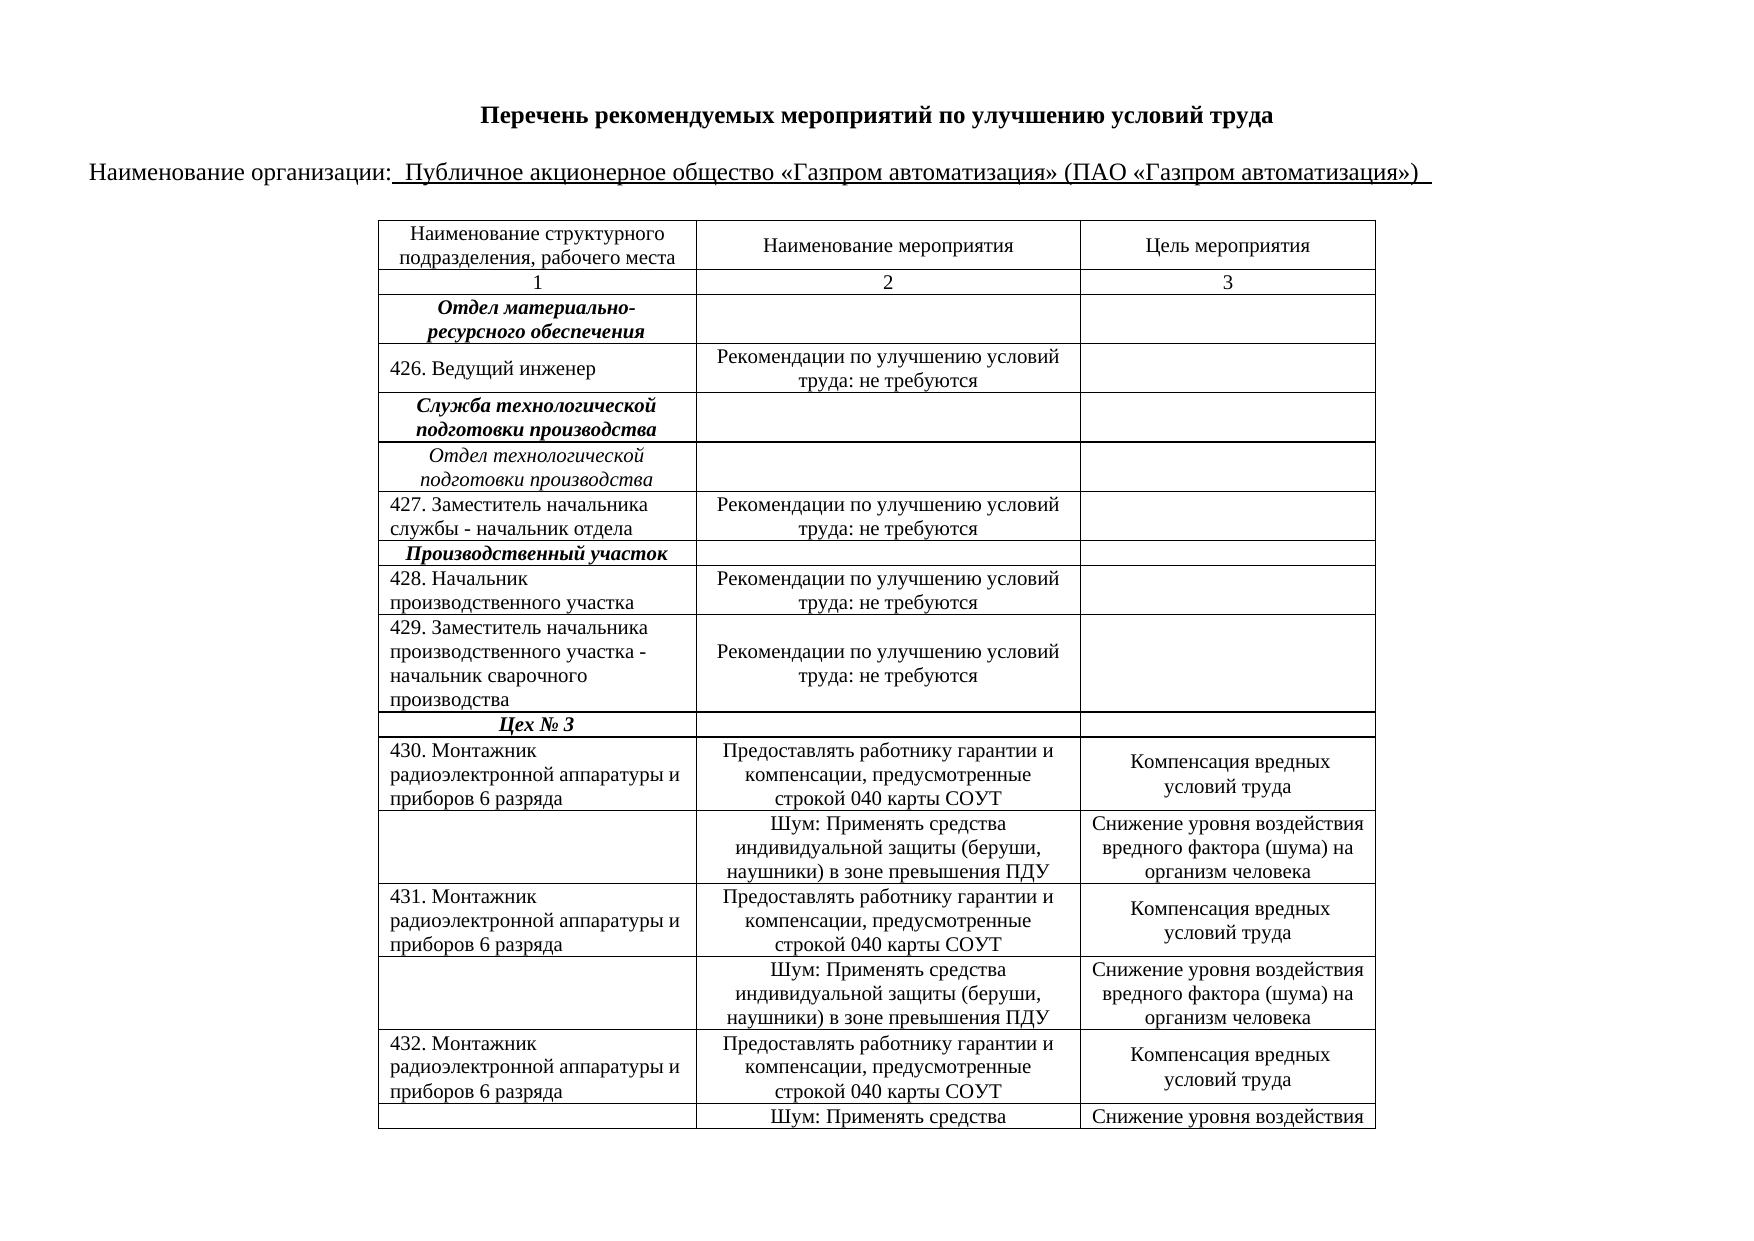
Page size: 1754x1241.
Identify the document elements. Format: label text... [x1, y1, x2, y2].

table_cell Шум: Применять средства индивидуальной защиты (беруши, наушники) в зоне превышения ПДУ [697, 811, 1080, 883]
table_cell Служба технологической подготовки производства [379, 393, 696, 441]
table_cell Отдел материально-ресурсного обеспечения [379, 295, 696, 343]
table_cell [1081, 295, 1375, 343]
table_cell 432. Монтажник радиоэлектронной аппаратуры и приборов 6 разряда [379, 1030, 696, 1103]
table_cell [1081, 713, 1375, 736]
table_cell Компенсация вредных условий труда [1081, 738, 1375, 810]
table_cell [1081, 566, 1375, 614]
table_cell 427. Заместитель начальника службы - начальник отдела [379, 492, 696, 540]
table_header Наименование мероприятия [697, 221, 1080, 269]
table_cell Рекомендации по улучшению условий труда: не требуются [697, 615, 1080, 711]
table_cell [1081, 344, 1375, 392]
table_cell 428. Начальник производственного участка [379, 566, 696, 614]
table_cell Снижение уровня воздействия вредного фактора (шума) на организм человека [1081, 957, 1375, 1029]
table_cell 426. Ведущий инженер [379, 344, 696, 392]
table_cell Рекомендации по улучшению условий труда: не требуются [697, 566, 1080, 614]
table_cell [697, 541, 1080, 565]
table_cell Отдел технологической подготовки производства [379, 443, 696, 491]
table_cell Производственный участок [379, 541, 696, 565]
table_cell Шум: Применять средства индивидуальной защиты (беруши, наушники) в зоне превышения ПДУ [697, 957, 1080, 1029]
table_cell Предоставлять работнику гарантии и компенсации, предусмотренные строкой 040 карты СОУТ [697, 1030, 1080, 1103]
table_cell [697, 443, 1080, 491]
table_cell [1081, 443, 1375, 491]
table_cell [1081, 393, 1375, 441]
table_header Цель мероприятия [1081, 221, 1375, 269]
table_cell [1081, 492, 1375, 540]
table_cell [1081, 615, 1375, 711]
text Перечень рекомендуемых мероприятий по улучшению условий труда [89, 100, 1665, 129]
table_cell Рекомендации по улучшению условий труда: не требуются [697, 492, 1080, 540]
table_cell Снижение уровня воздействия вредного фактора (шума) на организм человека [1081, 811, 1375, 883]
table_header Наименование структурного подразделения, рабочего места [379, 221, 696, 269]
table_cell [697, 1104, 1080, 1128]
table_cell Компенсация вредных условий труда [1081, 1030, 1375, 1103]
table_cell [379, 811, 696, 883]
table_cell Предоставлять работнику гарантии и компенсации, предусмотренные строкой 040 карты СОУТ [697, 738, 1080, 810]
table_cell 2 [697, 270, 1080, 294]
table_cell [379, 957, 696, 1029]
table_cell 3 [1081, 270, 1375, 294]
table_cell [1081, 541, 1375, 565]
table_cell 430. Монтажник радиоэлектронной аппаратуры и приборов 6 разряда [379, 738, 696, 810]
table_cell [697, 295, 1080, 343]
table_cell 431. Монтажник радиоэлектронной аппаратуры и приборов 6 разряда [379, 884, 696, 956]
table_cell [697, 393, 1080, 441]
table_cell 1 [379, 270, 696, 294]
table_cell Рекомендации по улучшению условий труда: не требуются [697, 344, 1080, 392]
text Наименование организации: Публичное акционерное общество «Газпром автоматизация» (ПАО «Газпром автоматизация») [89, 157, 1665, 186]
table_cell [379, 1104, 696, 1128]
table_cell 429. Заместитель начальника производственного участка - начальник сварочного производства [379, 615, 696, 711]
table_cell [697, 713, 1080, 736]
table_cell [1081, 1104, 1375, 1128]
table_cell Цех № 3 [379, 713, 696, 736]
table_cell Предоставлять работнику гарантии и компенсации, предусмотренные строкой 040 карты СОУТ [697, 884, 1080, 956]
table_cell Компенсация вредных условий труда [1081, 884, 1375, 956]
